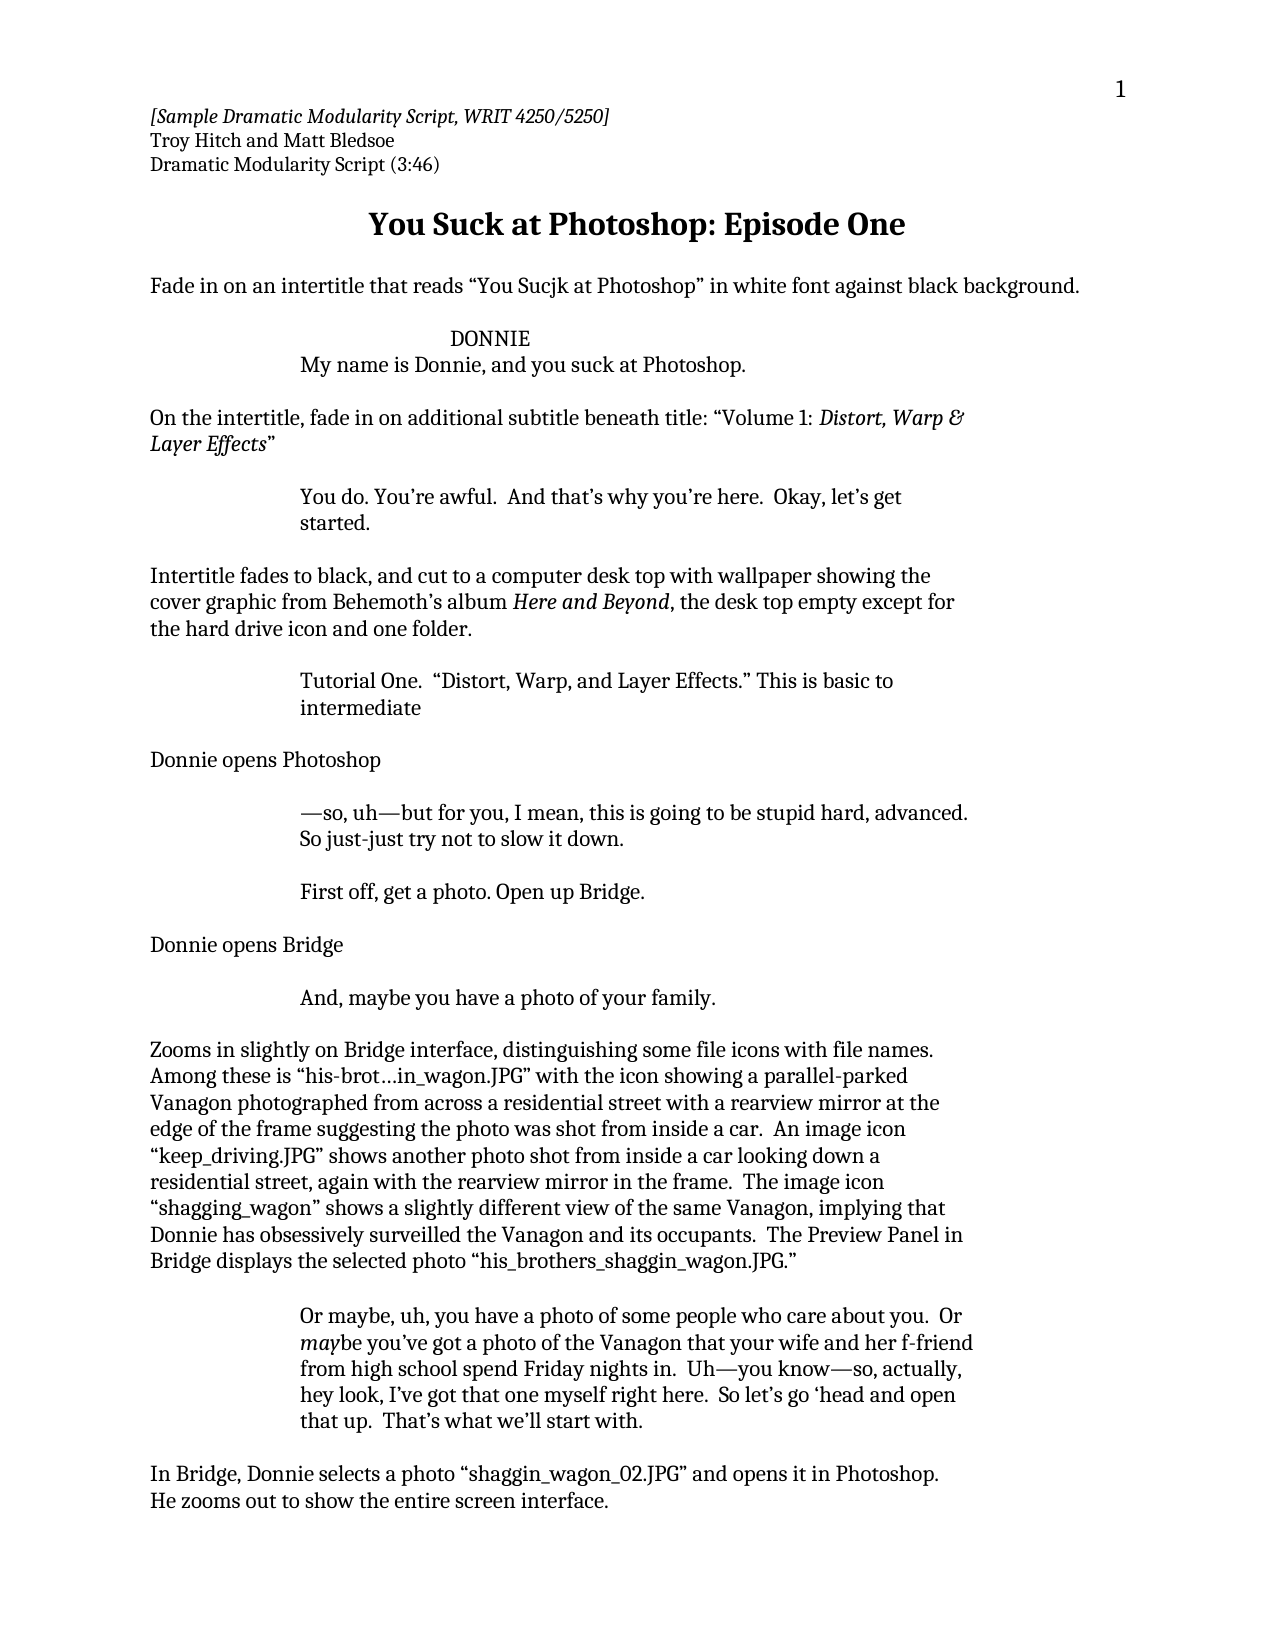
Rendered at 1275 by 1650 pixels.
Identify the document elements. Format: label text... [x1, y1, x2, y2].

text Dramatic Modularity Script (3:46) [150, 153, 1125, 177]
text Fade in on an intertitle that reads “You Sucjk at Photoshop” in white font against black background. [150, 273, 1125, 299]
text Intertitle fades to black, and cut to a computer desk top with wallpaper showing the cover graphic from Behemoth’s album Here and Beyond, the desk top empty except for the hard drive icon and one folder. [150, 563, 975, 642]
text Zooms in slightly on Bridge interface, distinguishing some file icons with file names. Among these is “his-brot…in_wagon.JPG” with the icon showing a parallel-parked Vanagon photographed from across a residential street with a rearview mirror at the edge of the frame suggesting the photo was shot from inside a car. An image icon “keep_driving.JPG” shows another photo shot from inside a car looking down a residential street, again with the rearview mirror in the frame. The image icon “shagging_wagon” shows a slightly different view of the same Vanagon, implying that Donnie has obsessively surveilled the Vanagon and its occupants. The Preview Panel in Bridge displays the selected photo “his_brothers_shaggin_wagon.JPG.” [150, 1037, 975, 1274]
text Donnie opens Bridge [150, 932, 975, 958]
text Donnie opens Photoshop [150, 747, 975, 773]
text On the intertitle, fade in on additional subtitle beneath title: “Volume 1: Distort, Warp & Layer Effects” [150, 404, 975, 457]
text You Suck at Photoshop: Episode One [150, 206, 1125, 244]
text DONNIE [450, 325, 1125, 352]
text My name is Donnie, and you suck at Photoshop. [300, 352, 975, 378]
text In Bridge, Donnie selects a photo “shaggin_wagon_02.JPG” and opens it in Photoshop. He zooms out to show the entire screen interface. [150, 1461, 975, 1514]
text [Sample Dramatic Modularity Script, WRIT 4250/5250] [150, 105, 1125, 129]
text First off, get a photo. Open up Bridge. [300, 879, 975, 905]
text You do. You’re awful. And that’s why you’re here. Okay, let’s get started. [300, 483, 975, 536]
text —so, uh—but for you, I mean, this is going to be stupid hard, advanced. So just-just try not to slow it down. [300, 800, 975, 852]
text Troy Hitch and Matt Bledsoe [150, 129, 1125, 153]
text Or maybe, uh, you have a photo of some people who care about you. Or maybe you’ve got a photo of the Vanagon that your wife and her f-friend from high school spend Friday nights in. Uh—you know—so, actually, hey look, I’ve got that one myself right here. So let’s go ‘head and open that up. That’s what we’ll start with. [300, 1303, 975, 1435]
text Tutorial One. “Distort, Warp, and Layer Effects.” This is basic to intermediate [300, 668, 975, 721]
text And, maybe you have a photo of your family. [300, 984, 975, 1011]
